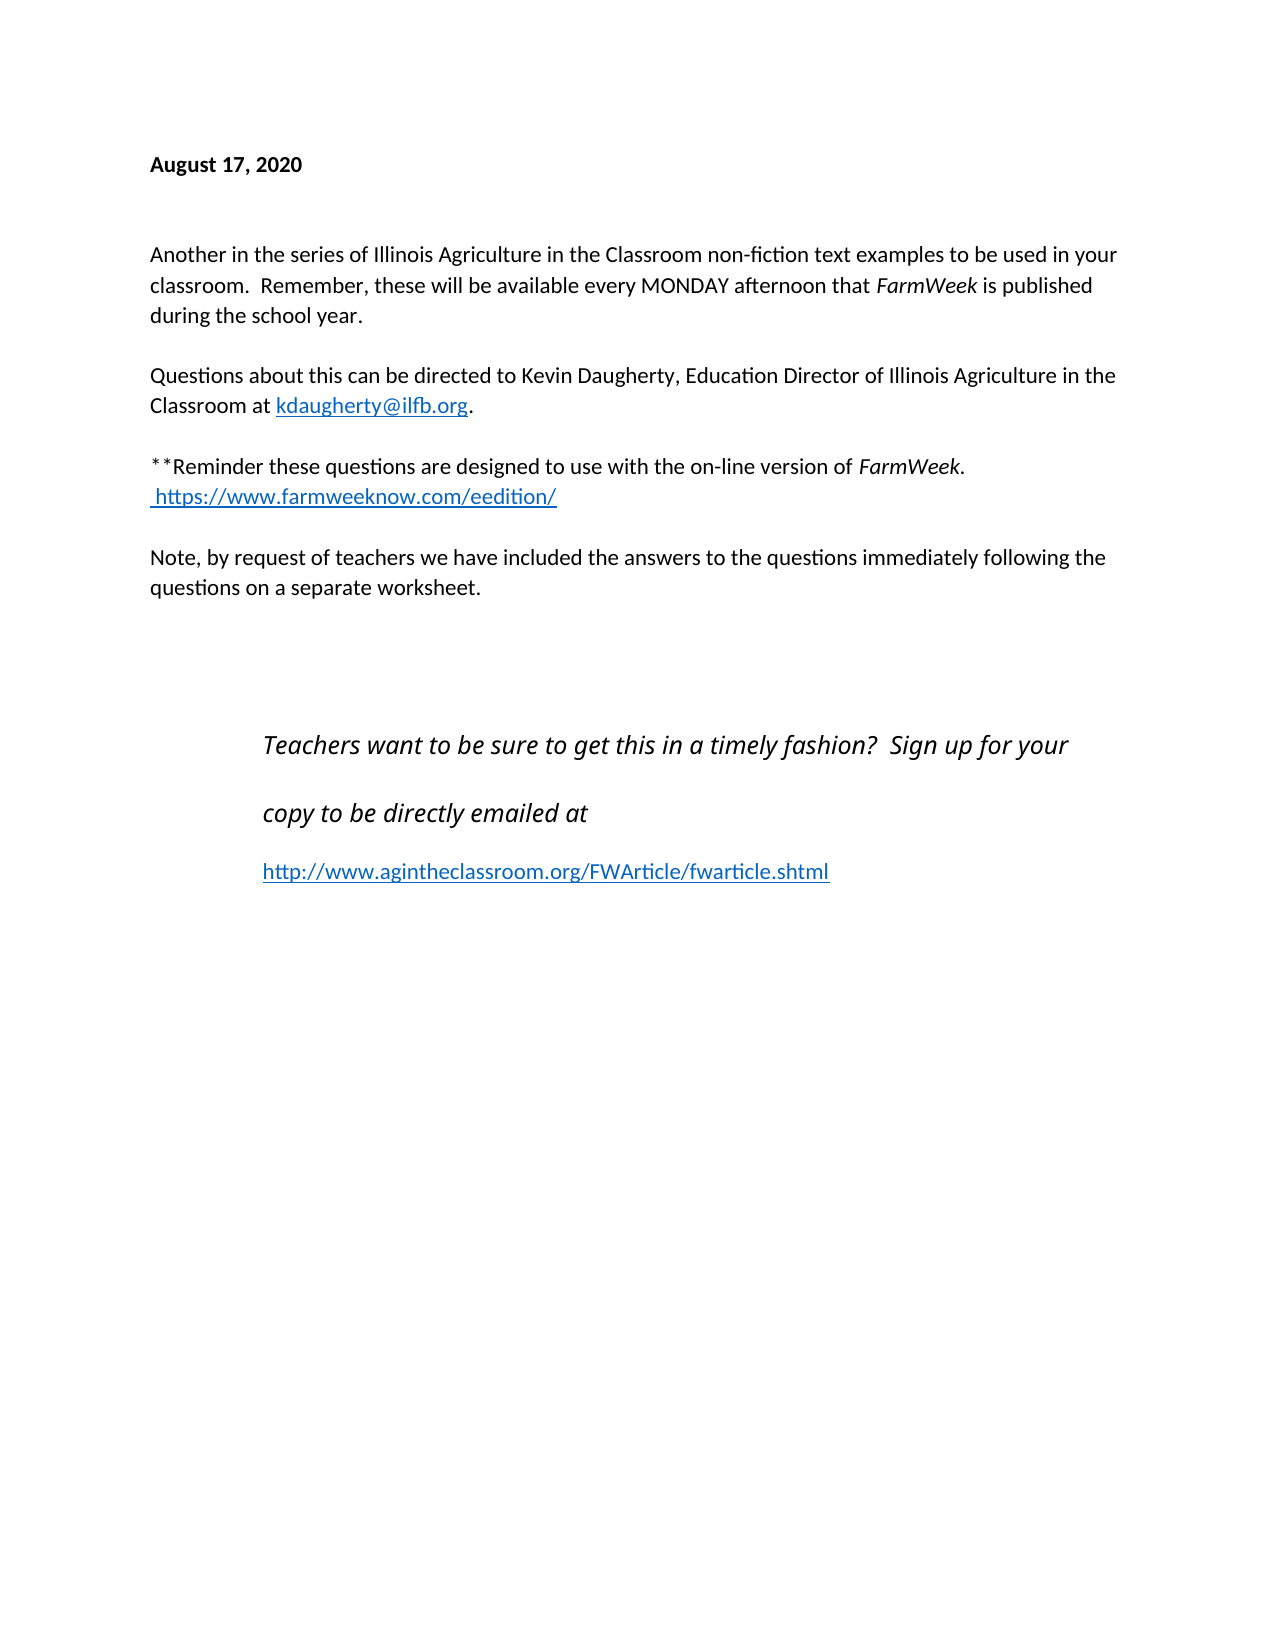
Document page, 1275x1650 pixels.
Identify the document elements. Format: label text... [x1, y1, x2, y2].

text Note, by request of teachers we have included the answers to the questions immediately following the questions on a separate worksheet. [150, 543, 1125, 601]
text **Reminder these questions are designed to use with the on-line version of FarmWeek. [150, 452, 1125, 480]
text Another in the series of Illinois Agriculture in the Classroom non-fiction text examples to be used in your classroom. Remember, these will be available every MONDAY afternoon that FarmWeek is published during the school year. [150, 241, 1125, 329]
text Questions about this can be directed to Kevin Daugherty, Education Director of Illinois Agriculture in the Classroom at kdaugherty@ilfb.org. [150, 361, 1125, 420]
text https://www.farmweeknow.com/eedition/ [150, 482, 1125, 510]
list Teachers want to be sure to get this in a timely fashion? Sign up for your copy to be directly emailed at http://www.agintheclassroom.org/FWArticle/fwarticle.shtml [262, 727, 1125, 886]
text August 17, 2020 [150, 150, 1125, 178]
